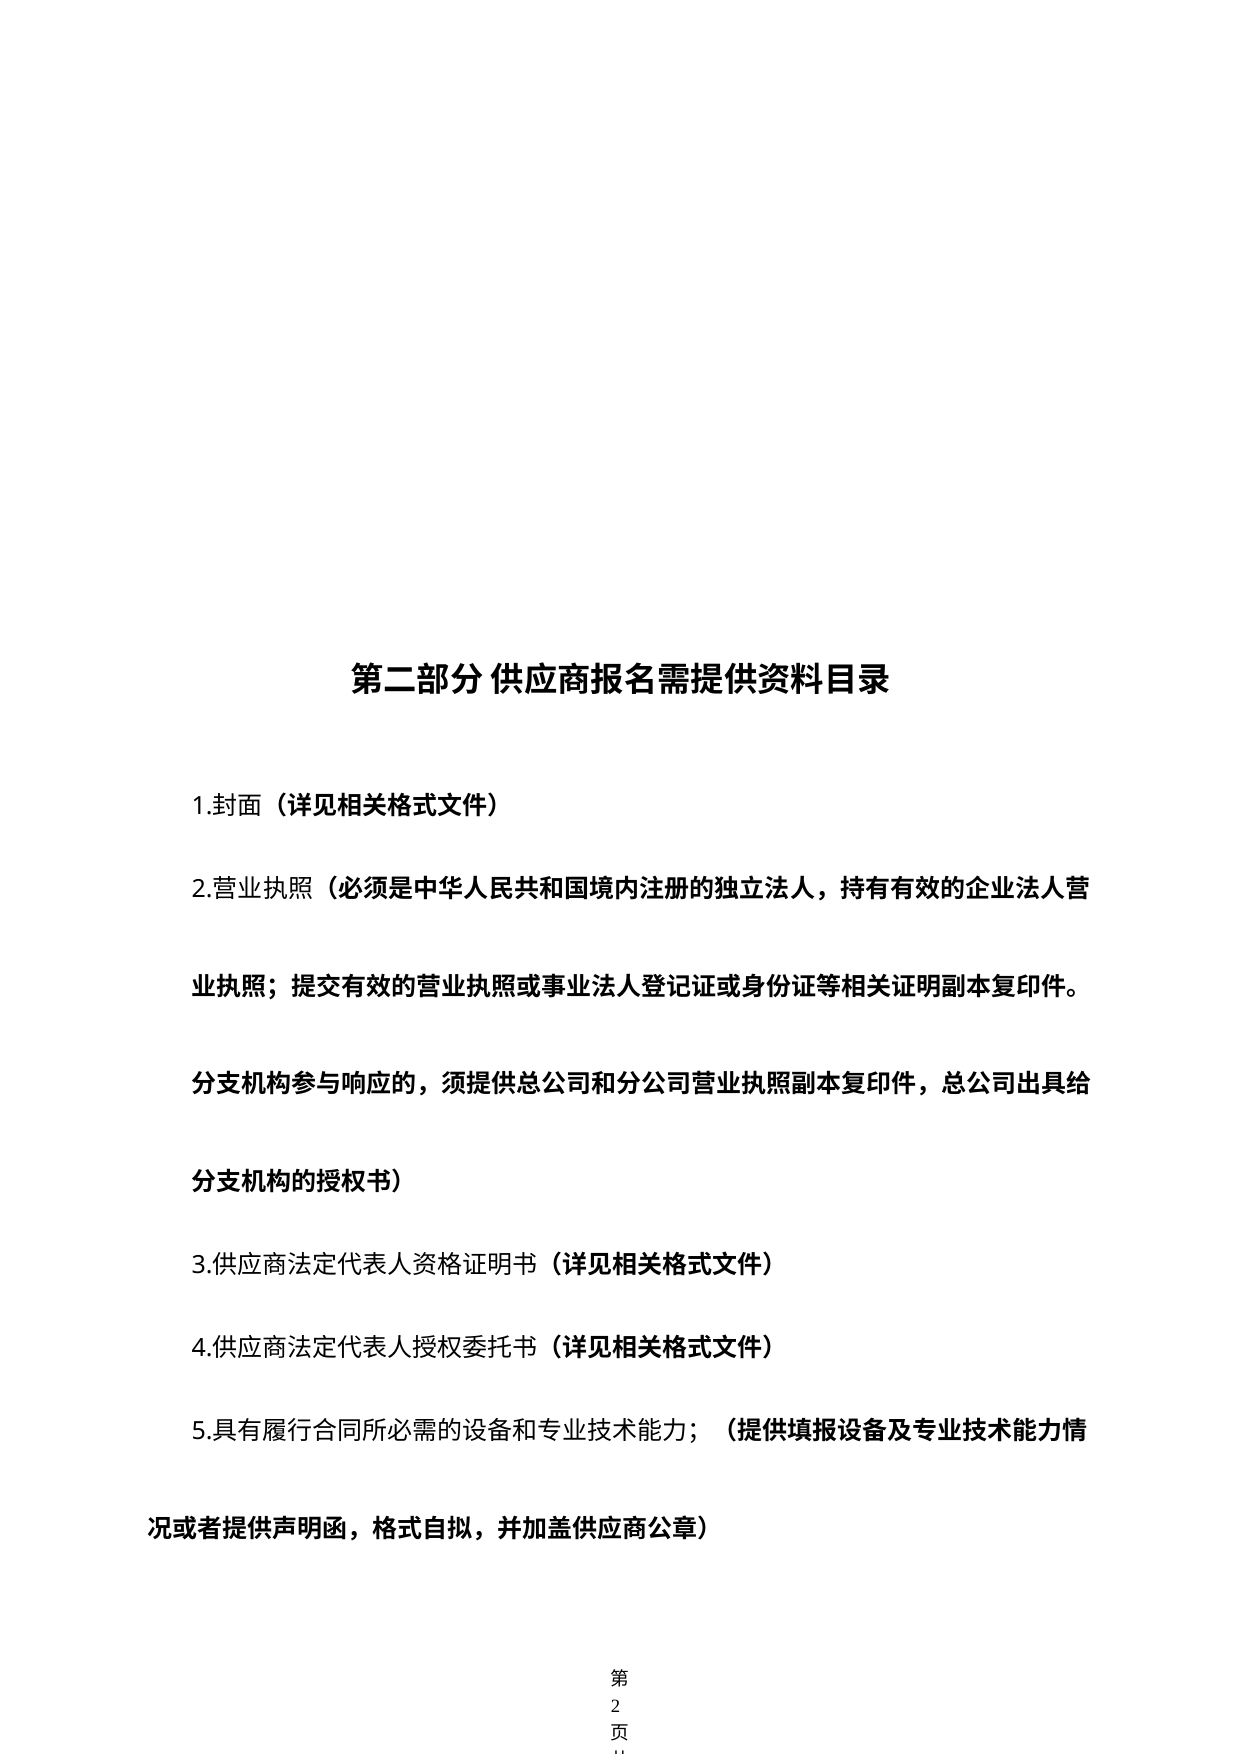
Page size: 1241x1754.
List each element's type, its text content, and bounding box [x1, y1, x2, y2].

list 4.供应商法定代表人授权委托书（详见相关格式文件） [191, 1313, 1092, 1378]
list 2.营业执照（必须是中华人民共和国境内注册的独立法人，持有有效的企业法人营业执照；提交有效的营业执照或事业法人登记证或身份证等相关证明副本复印件。分支机构参与响应的，须提供总公司和分公司营业执照副本复印件，总公司出具给分支机构的授权书） [191, 854, 1092, 1212]
subtitle 供应商报名需提供资料目录 [148, 644, 1092, 709]
list 1.封面（详见相关格式文件） [191, 771, 1092, 836]
text 5.具有履行合同所必需的设备和专业技术能力；（提供填报设备及专业技术能力情况或者提供声明函，格式自拟，并加盖供应商公章） [148, 1396, 1092, 1559]
list 3.供应商法定代表人资格证明书（详见相关格式文件） [191, 1230, 1092, 1295]
